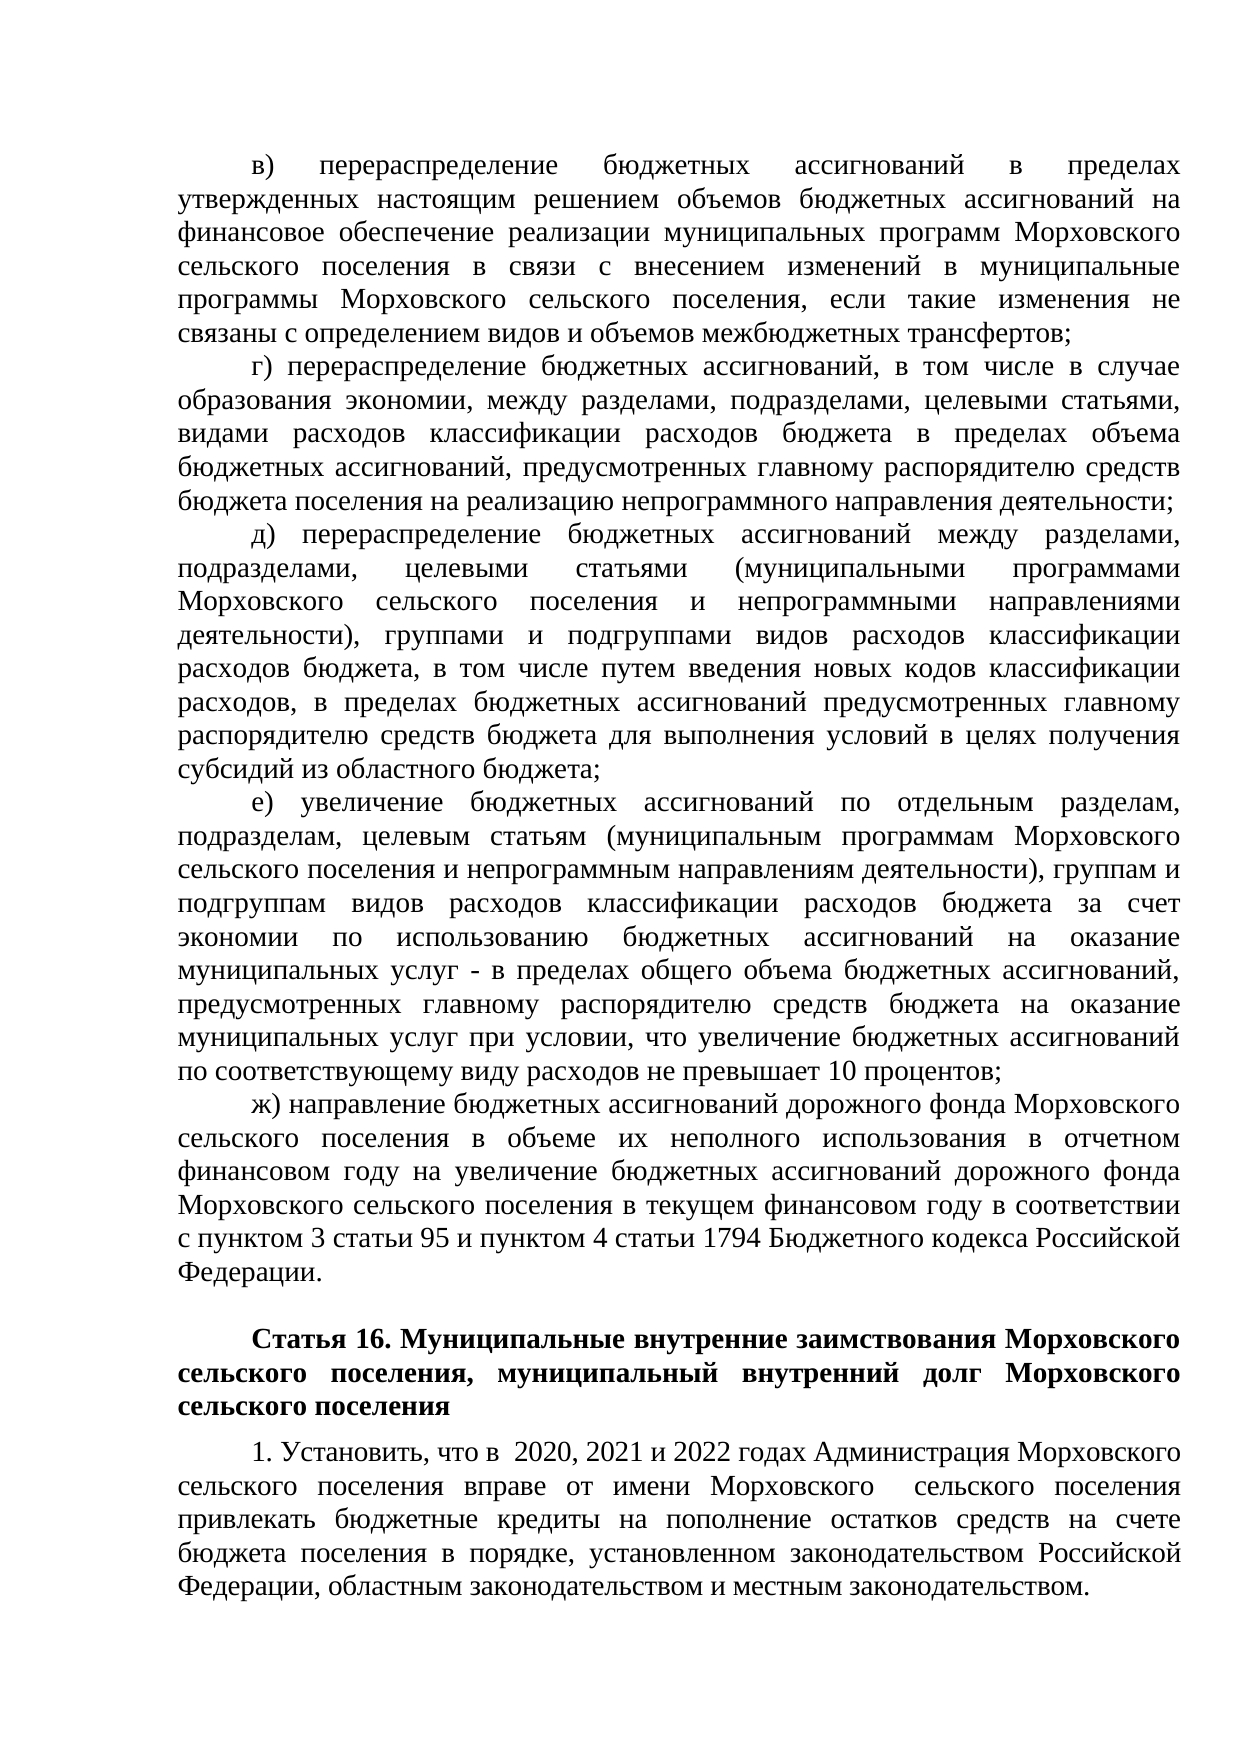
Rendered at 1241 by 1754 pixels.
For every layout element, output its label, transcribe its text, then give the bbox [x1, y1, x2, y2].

text в) перераспределение бюджетных ассигнований в пределах утвержденных настоящим решением объемов бюджетных ассигнований на финансовое обеспечение реализации муниципальных программ Морховского сельского поселения в связи с внесением изменений в муниципальные программы Морховского сельского поселения, если такие изменения не связаны с определением видов и объемов межбюджетных трансфертов; [177, 147, 1181, 348]
text ж) направление бюджетных ассигнований дорожного фонда Морховского сельского поселения в объеме их неполного использования в отчетном финансовом году на увеличение бюджетных ассигнований дорожного фонда Морховского сельского поселения в текущем финансовом году в соответствии с пунктом 3 статьи 95 и пунктом 4 статьи 1794 Бюджетного кодекса Российской Федерации. [177, 1086, 1181, 1288]
text е) увеличение бюджетных ассигнований по отдельным разделам, подразделам, целевым статьям (муниципальным программам Морховского сельского поселения и непрограммным направлениям деятельности), группам и подгруппам видов расходов классификации расходов бюджета за счет экономии по использованию бюджетных ассигнований на оказание муниципальных услуг - в пределах общего объема бюджетных ассигнований, предусмотренных главному распорядителю средств бюджета на оказание муниципальных услуг при условии, что увеличение бюджетных ассигнований по соответствующему виду расходов не превышает 10 процентов; [177, 784, 1181, 1086]
text д) перераспределение бюджетных ассигнований между разделами, подразделами, целевыми статьями (муниципальными программами Морховского сельского поселения и непрограммными направлениями деятельности), группами и подгруппами видов расходов классификации расходов бюджета, в том числе путем введения новых кодов классификации расходов, в пределах бюджетных ассигнований предусмотренных главному распорядителю средств бюджета для выполнения условий в целях получения субсидий из областного бюджета; [177, 516, 1181, 784]
text г) перераспределение бюджетных ассигнований, в том числе в случае образования экономии, между разделами, подразделами, целевыми статьями, видами расходов классификации расходов бюджета в пределах объема бюджетных ассигнований, предусмотренных главному распорядителю средств бюджета поселения на реализацию непрограммного направления деятельности; [177, 348, 1181, 516]
text 1. Установить, что в 2020, 2021 и 2022 годах Администрация Морховского сельского поселения вправе от имени Морховского сельского поселения привлекать бюджетные кредиты на пополнение остатков средств на счете бюджета поселения в порядке, установленном законодательством Российской Федерации, областным законодательством и местным законодательством. [177, 1434, 1181, 1602]
subtitle Статья 16. Муниципальные внутренние заимствования Морховского сельского поселения, муниципальный внутренний долг Морховского сельского поселения [177, 1321, 1181, 1422]
